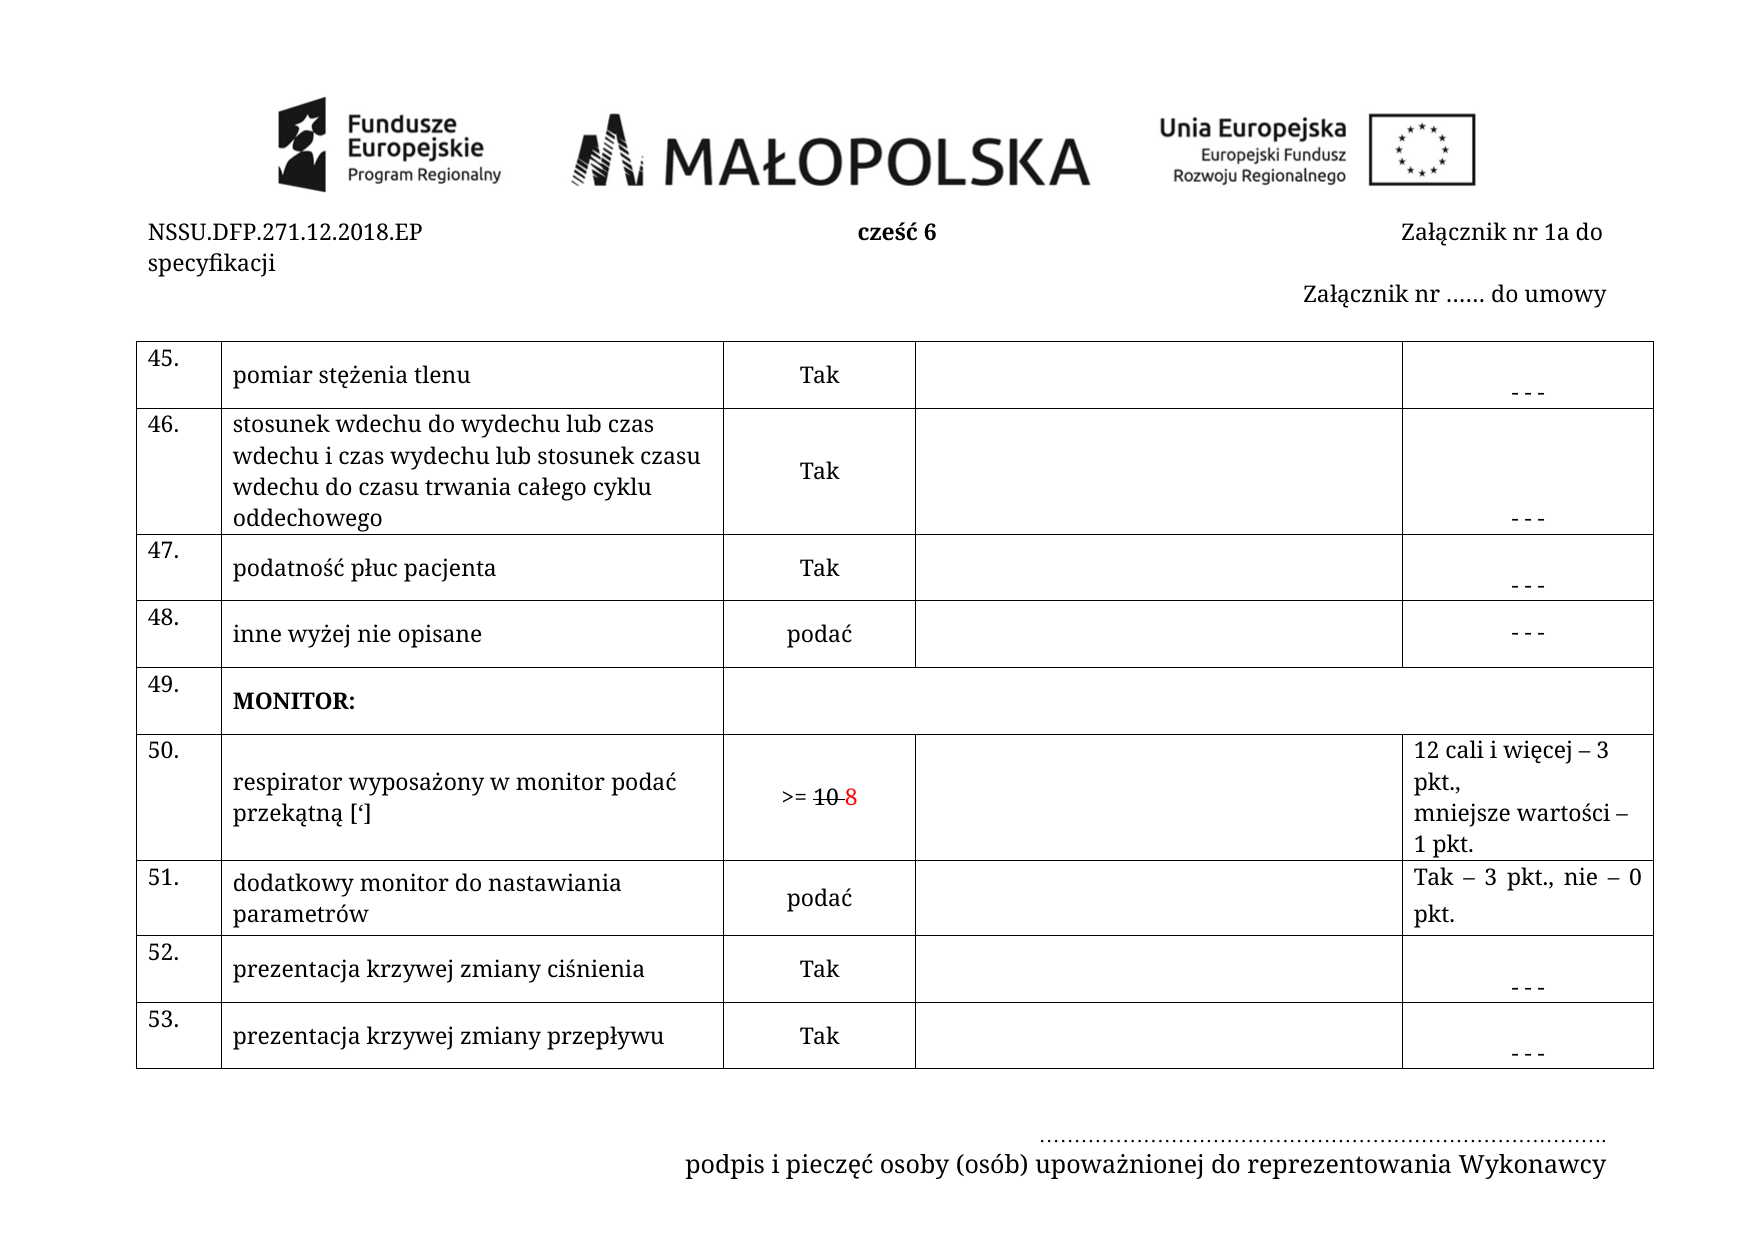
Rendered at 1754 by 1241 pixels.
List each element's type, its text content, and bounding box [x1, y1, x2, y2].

table_cell [916, 735, 1402, 859]
table_cell stosunek wdechu do wydechu lub czas wdechu i czas wydechu lub stosunek czasu wdechu do czasu trwania całego cyklu oddechowego [222, 409, 723, 533]
table_cell [137, 409, 221, 533]
table_cell Tak [724, 535, 915, 600]
table_cell [137, 601, 221, 667]
table_cell [916, 936, 1402, 1002]
table_cell podać [724, 601, 915, 667]
table_cell prezentacja krzywej zmiany ciśnienia [222, 936, 723, 1002]
table_cell Tak – 3 pkt., nie – 0 pkt. [1403, 861, 1653, 935]
table_cell - - - [1403, 1003, 1653, 1068]
table_cell [137, 861, 221, 935]
table_cell [916, 861, 1402, 935]
table_cell [137, 535, 221, 600]
table_cell - - - [1403, 409, 1653, 533]
table_cell [916, 342, 1402, 407]
table_cell podatność płuc pacjenta [222, 535, 723, 600]
table_cell [916, 1003, 1402, 1068]
table_cell respirator wyposażony w monitor podać przekątną [‘] [222, 735, 723, 859]
table_cell >= 10 8 [724, 735, 915, 859]
table_cell [916, 409, 1402, 533]
table_cell Tak [724, 936, 915, 1002]
table_cell 12 cali i więcej – 3 pkt., mniejsze wartości – 1 pkt. [1403, 735, 1653, 859]
table_cell [137, 1003, 221, 1068]
table_cell pomiar stężenia tlenu [222, 342, 723, 407]
table_cell [137, 342, 221, 407]
table_cell - - - [1403, 936, 1653, 1002]
table_cell Tak [724, 342, 915, 407]
table_cell prezentacja krzywej zmiany przepływu [222, 1003, 723, 1068]
table_cell - - - [1403, 342, 1653, 407]
table_cell Tak [724, 1003, 915, 1068]
table_cell [137, 735, 221, 859]
table_cell [137, 936, 221, 1002]
picture [255, 73, 1499, 216]
table_cell MONITOR: [222, 668, 723, 733]
table_cell - - - [1403, 535, 1653, 600]
table_cell [137, 668, 221, 733]
table_cell dodatkowy monitor do nastawiania parametrów [222, 861, 723, 935]
table_cell podać [724, 861, 915, 935]
table_cell [916, 601, 1402, 667]
table_cell [916, 535, 1402, 600]
table_cell - - - [1403, 601, 1653, 667]
table_cell [724, 668, 1653, 733]
table_cell Tak [724, 409, 915, 533]
table_cell inne wyżej nie opisane [222, 601, 723, 667]
